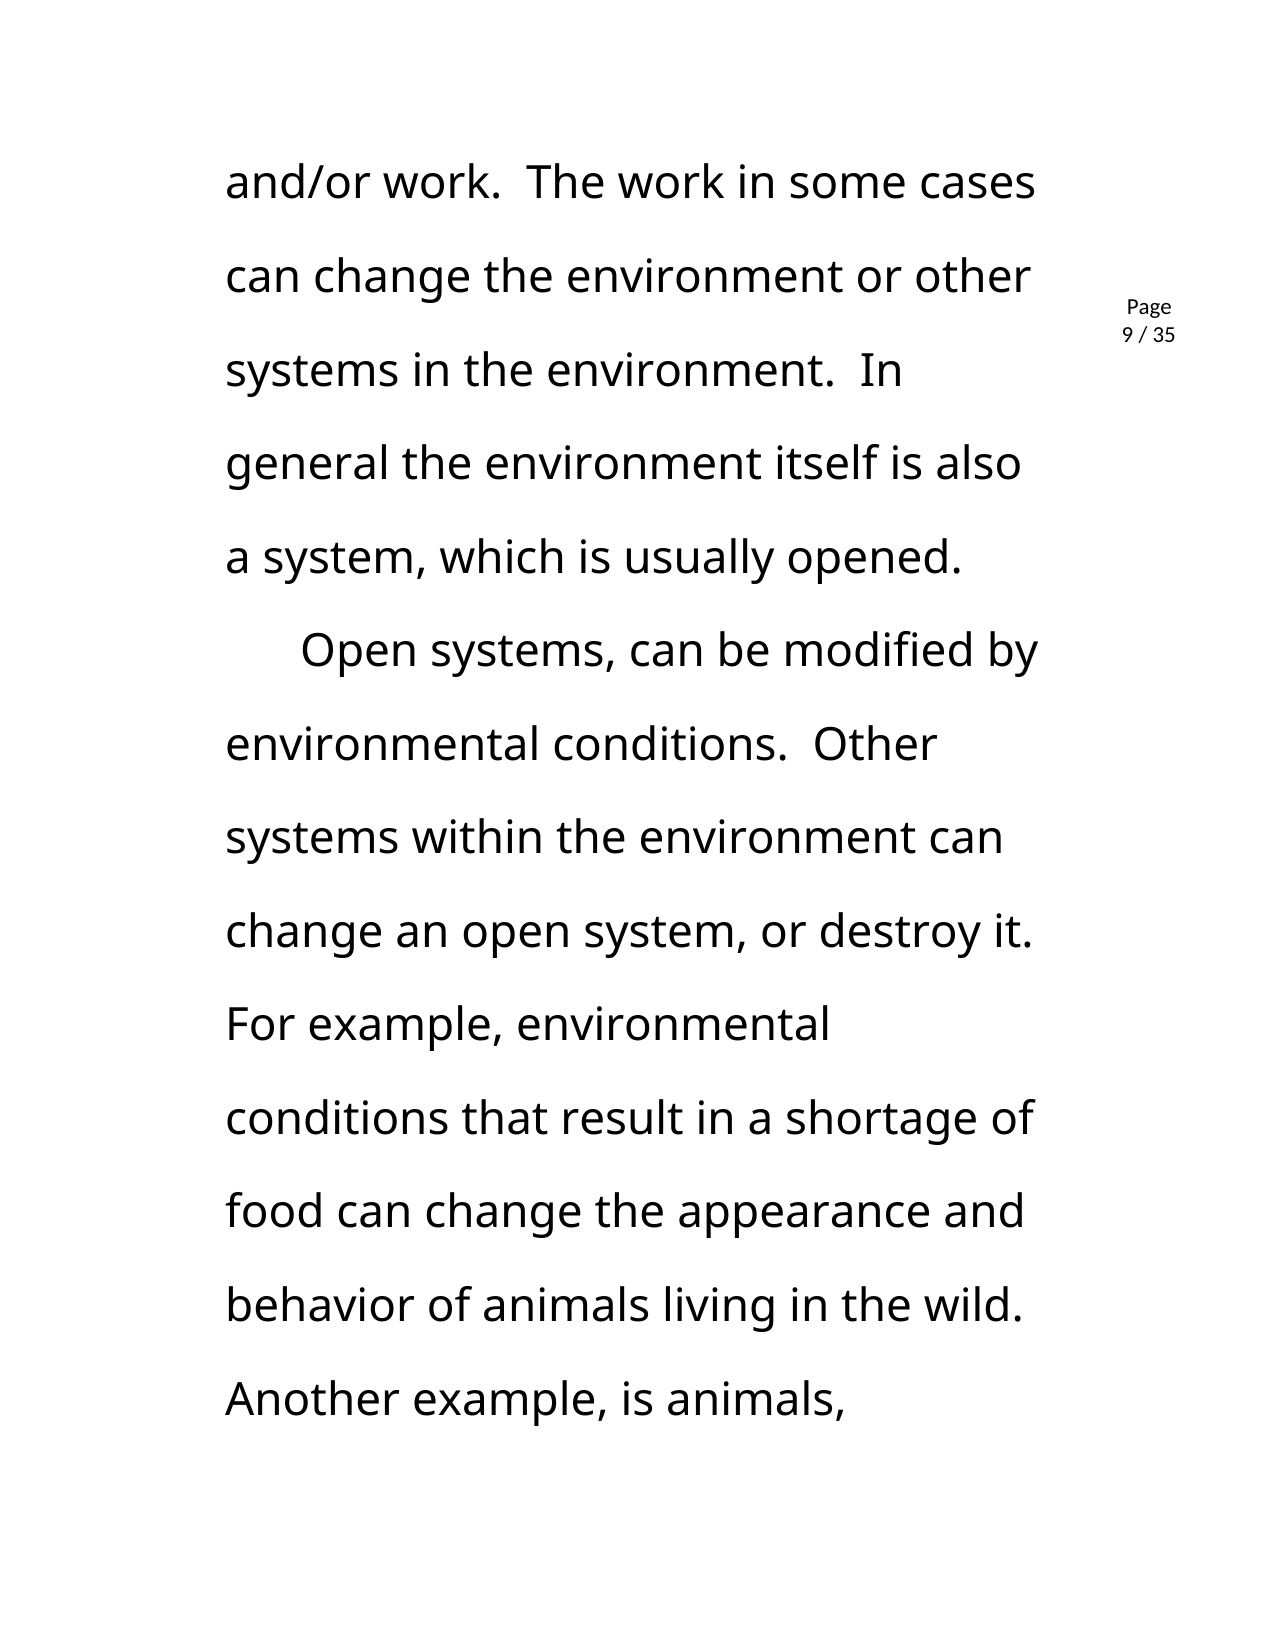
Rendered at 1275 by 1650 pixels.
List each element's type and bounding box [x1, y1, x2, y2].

text [225, 618, 1050, 1428]
text [225, 150, 1050, 587]
